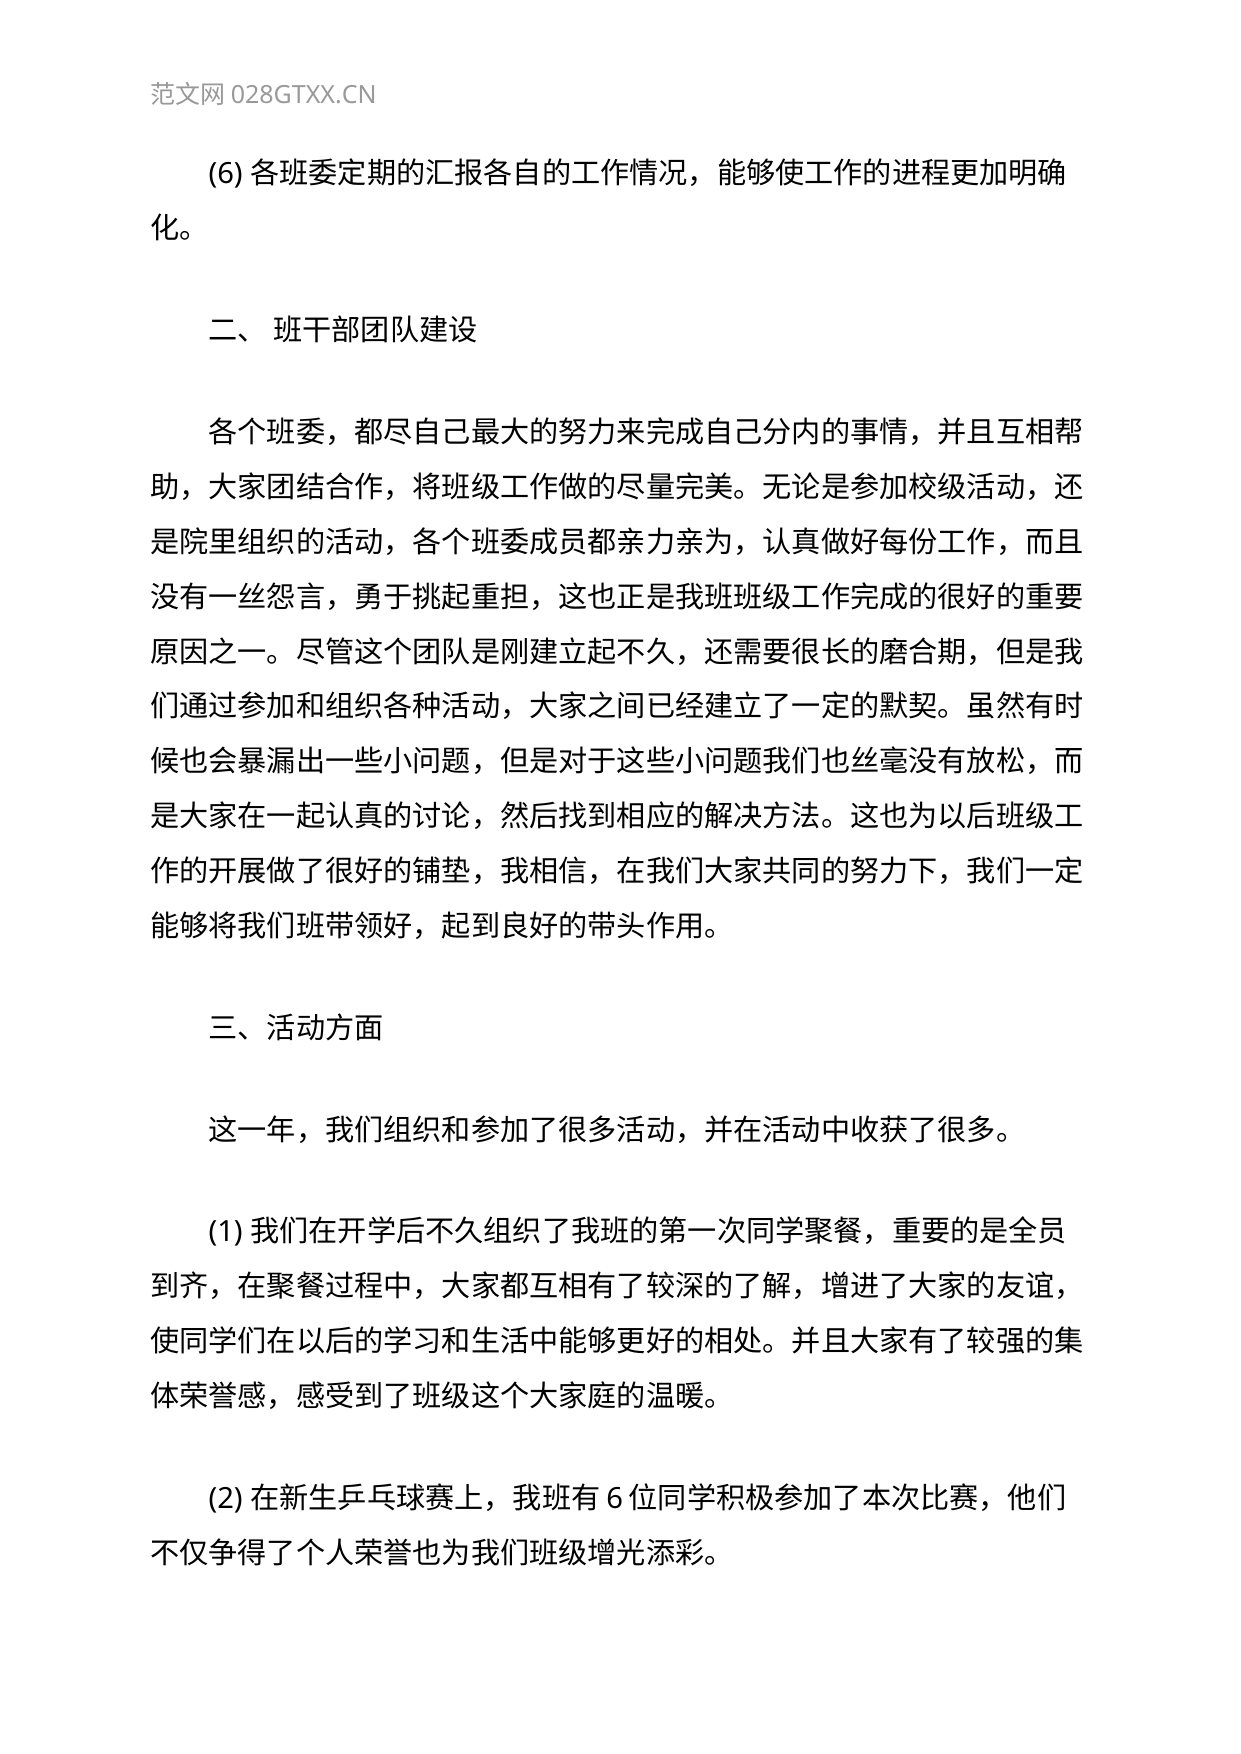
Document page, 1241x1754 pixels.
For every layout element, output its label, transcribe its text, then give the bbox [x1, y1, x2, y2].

text 三、活动方面 [150, 1004, 1090, 1047]
text 各个班委，都尽自己最大的努力来完成自己分内的事情，并且互相帮助，大家团结合作，将班级工作做的尽量完美。无论是参加校级活动，还是院里组织的活动，各个班委成员都亲力亲为，认真做好每份工作，而且没有一丝怨言，勇于挑起重担，这也正是我班班级工作完成的很好的重要原因之一。尽管这个团队是刚建立起不久，还需要很长的磨合期，但是我们通过参加和组织各种活动，大家之间已经建立了一定的默契。虽然有时候也会暴漏出一些小问题，但是对于这些小问题我们也丝毫没有放松，而是大家在一起认真的讨论，然后找到相应的解决方法。这也为以后班级工作的开展做了很好的铺垫，我相信，在我们大家共同的努力下，我们一定能够将我们班带领好，起到良好的带头作用。 [150, 408, 1090, 945]
text (2) 在新生乒乓球赛上，我班有6位同学积极参加了本次比赛，他们不仅争得了个人荣誉也为我们班级增光添彩。 [150, 1474, 1090, 1572]
text (6) 各班委定期的汇报各自的工作情况，能够使工作的进程更加明确化。 [150, 150, 1090, 247]
text 二、 班干部团队建设 [150, 307, 1090, 349]
text (1) 我们在开学后不久组织了我班的第一次同学聚餐，重要的是全员到齐，在聚餐过程中，大家都互相有了较深的了解，增进了大家的友谊，使同学们在以后的学习和生活中能够更好的相处。并且大家有了较强的集体荣誉感，感受到了班级这个大家庭的温暖。 [150, 1208, 1090, 1415]
text 这一年，我们组织和参加了很多活动，并在活动中收获了很多。 [150, 1106, 1090, 1148]
